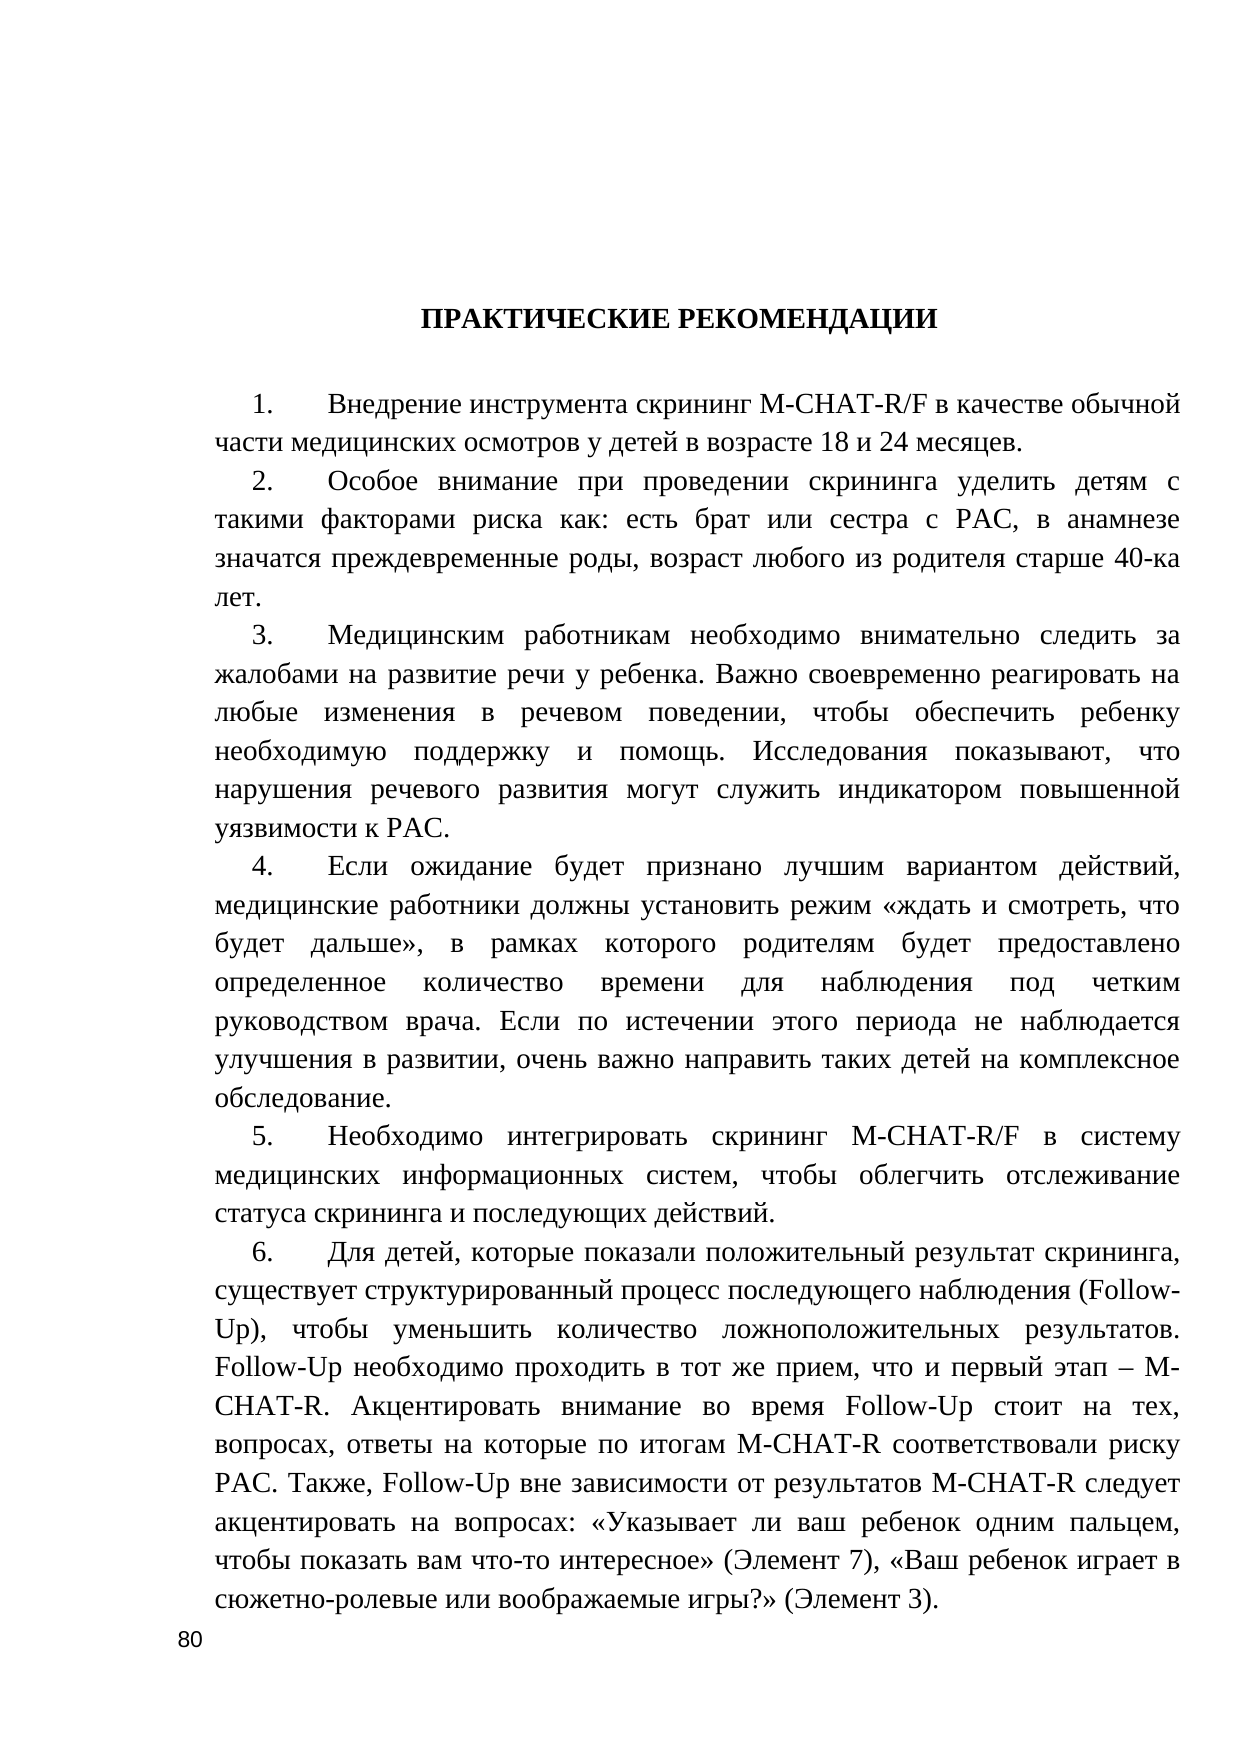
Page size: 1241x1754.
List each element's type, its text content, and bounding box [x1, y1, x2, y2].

list Внедрение инструмента скрининг M-CHAT-R/F в качестве обычной части медицинских осмотров у детей в возрасте 18 и 24 месяцев. [214, 386, 1181, 458]
list Для детей, которые показали положительный результат скрининга, существует структурированный процесс последующего наблюдения (Follow-Up), чтобы уменьшить количество ложноположительных результатов. Follow-Up необходимо проходить в тот же прием, что и первый этап – M-CHAT-R. Акцентировать внимание во время Follow-Up стоит на тех, вопросах, ответы на которые по итогам M-CHAT-R соответствовали риску РАС. Также, Follow-Up вне зависимости от результатов M-CHAT-R следует акцентировать на вопросах: «Указывает ли ваш ребенок одним пальцем, чтобы показать вам что-то интересное» (Элемент 7), «Ваш ребенок играет в сюжетно-ролевые или воображаемые игры?» (Элемент 3). [214, 1234, 1181, 1614]
list Медицинским работникам необходимо внимательно следить за жалобами на развитие речи у ребенка. Важно своевременно реагировать на любые изменения в речевом поведении, чтобы обеспечить ребенку необходимую поддержку и помощь. Исследования показывают, что нарушения речевого развития могут служить индикатором повышенной уязвимости к РАС. [214, 617, 1181, 843]
list Если ожидание будет признано лучшим вариантом действий, медицинские работники должны установить режим «ждать и смотреть, что будет дальше», в рамках которого родителям будет предоставлено определенное количество времени для наблюдения под четким руководством врача. Если по истечении этого периода не наблюдается улучшения в развитии, очень важно направить таких детей на комплексное обследование. [214, 848, 1181, 1113]
subtitle ПРАКТИЧЕСКИЕ РЕКОМЕНДАЦИИ [177, 301, 1181, 335]
list Особое внимание при проведении скрининга уделить детям с такими факторами риска как: есть брат или сестра с РАС, в анамнезе значатся преждевременные роды, возраст любого из родителя старше 40-ка лет. [214, 463, 1181, 612]
list Необходимо интегрировать скрининг M-CHAT-R/F в систему медицинских информационных систем, чтобы облегчить отслеживание статуса скрининга и последующих действий. [214, 1118, 1181, 1229]
